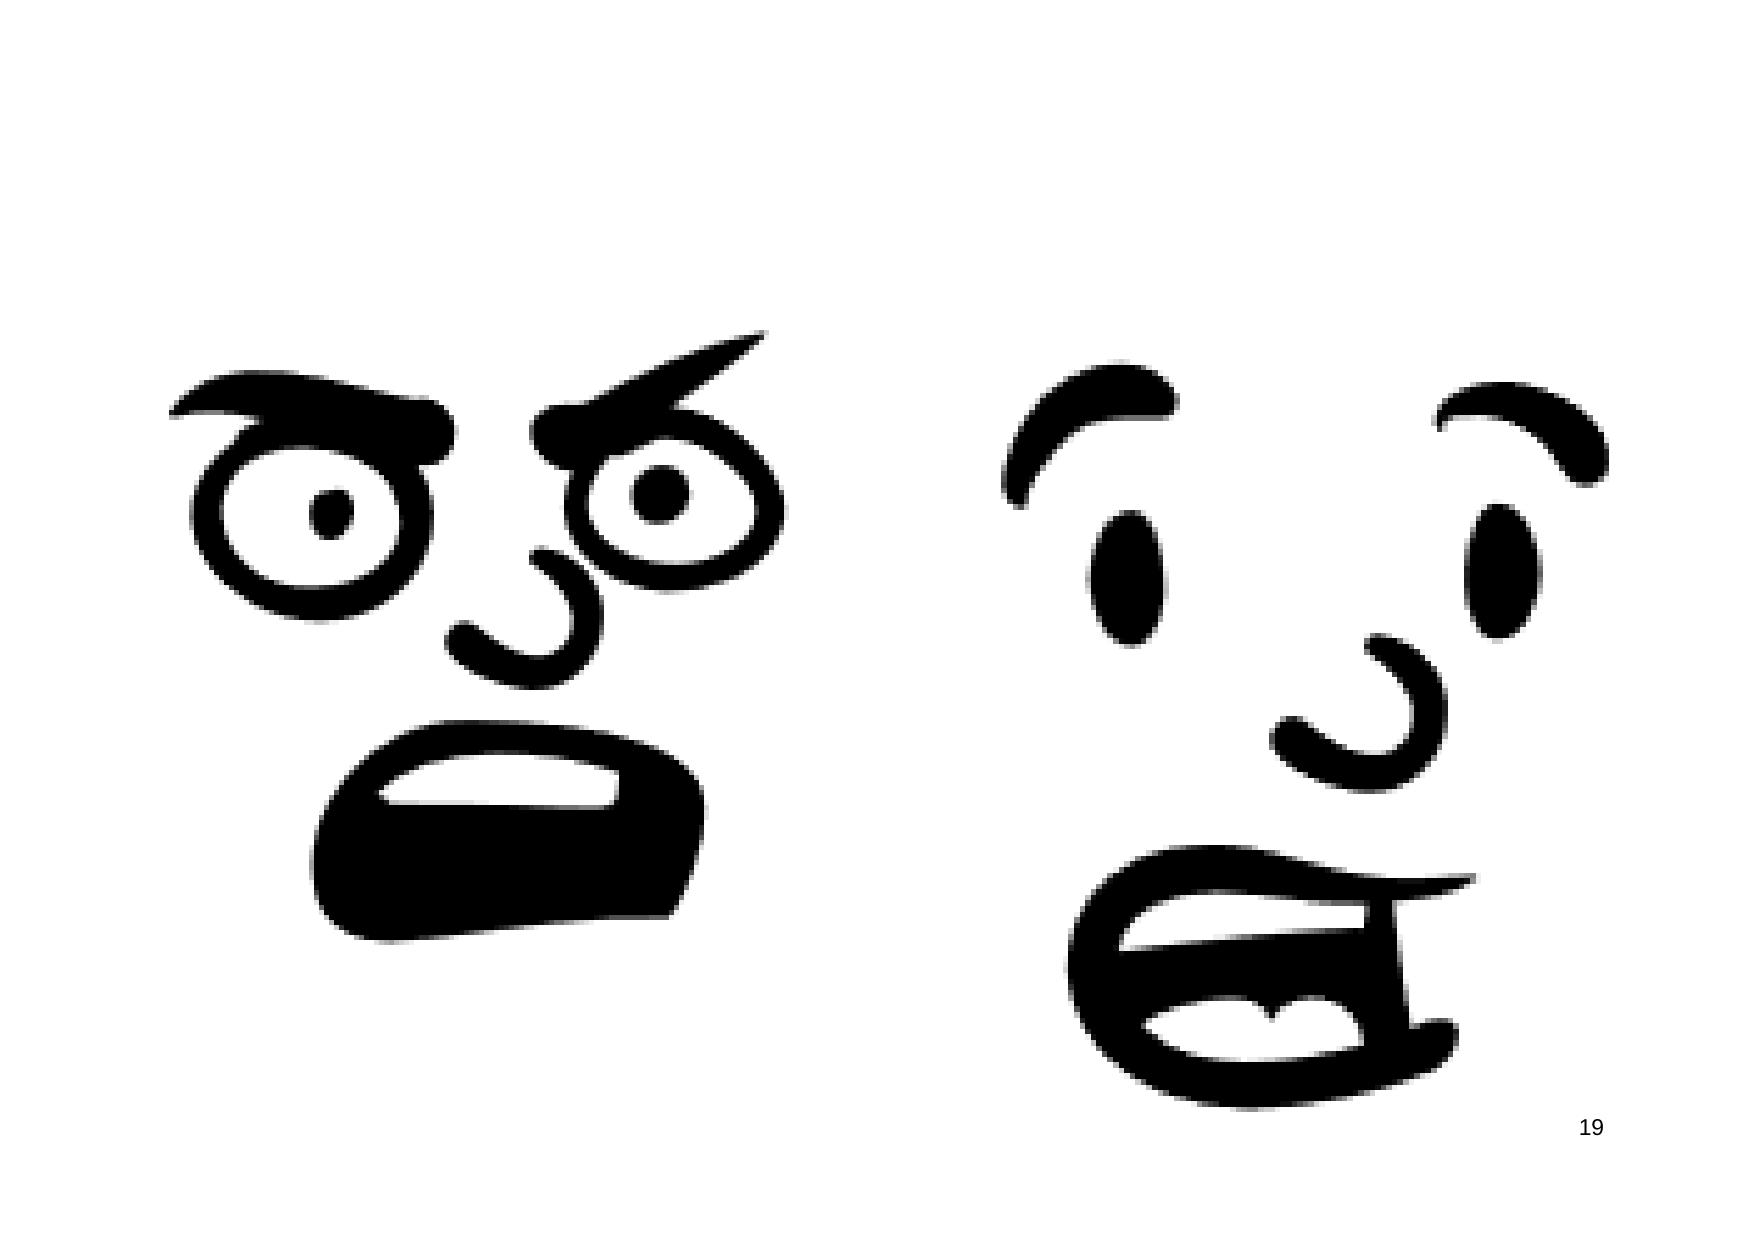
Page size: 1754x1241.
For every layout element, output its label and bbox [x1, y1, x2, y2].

picture [129, 280, 830, 981]
picture [935, 304, 1649, 1152]
